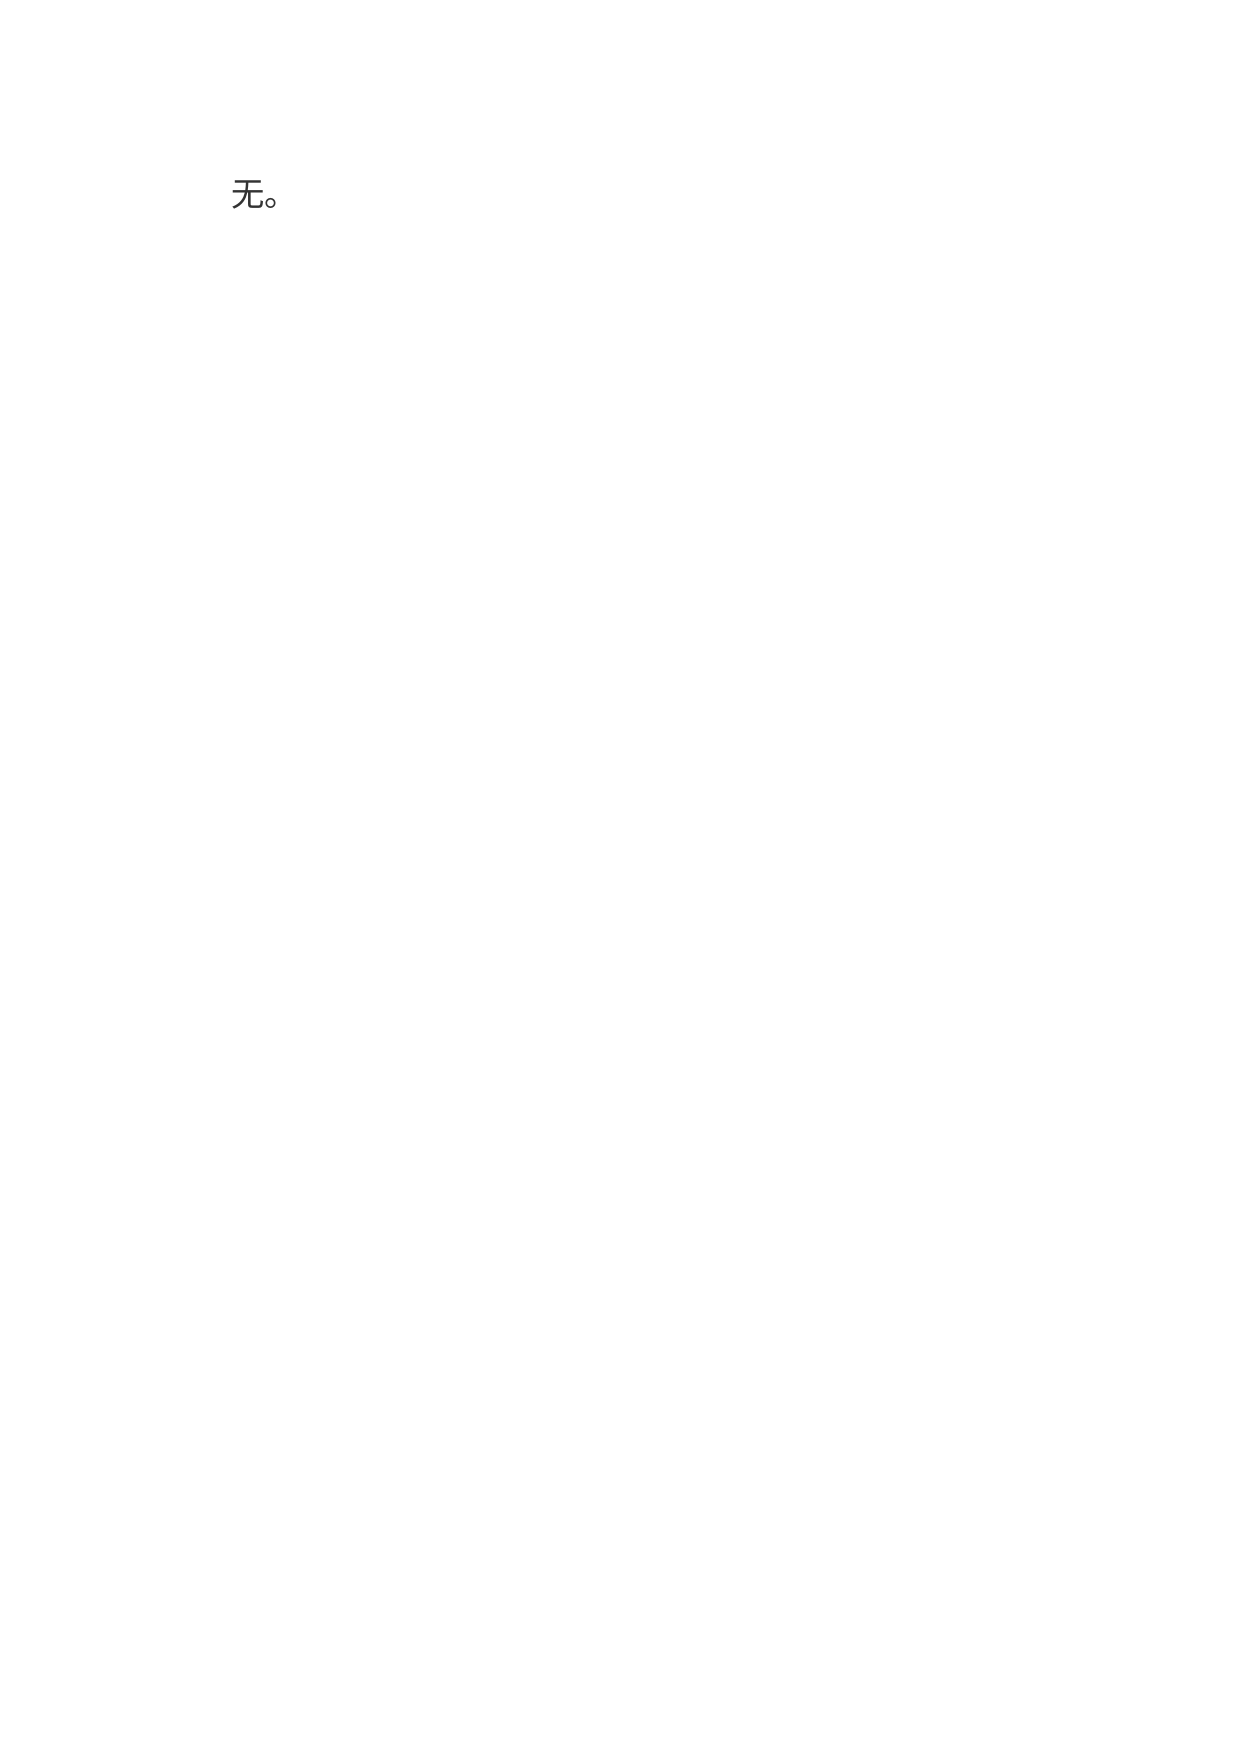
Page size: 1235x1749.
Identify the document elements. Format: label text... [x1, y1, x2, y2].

text 无。 [187, 159, 1047, 224]
